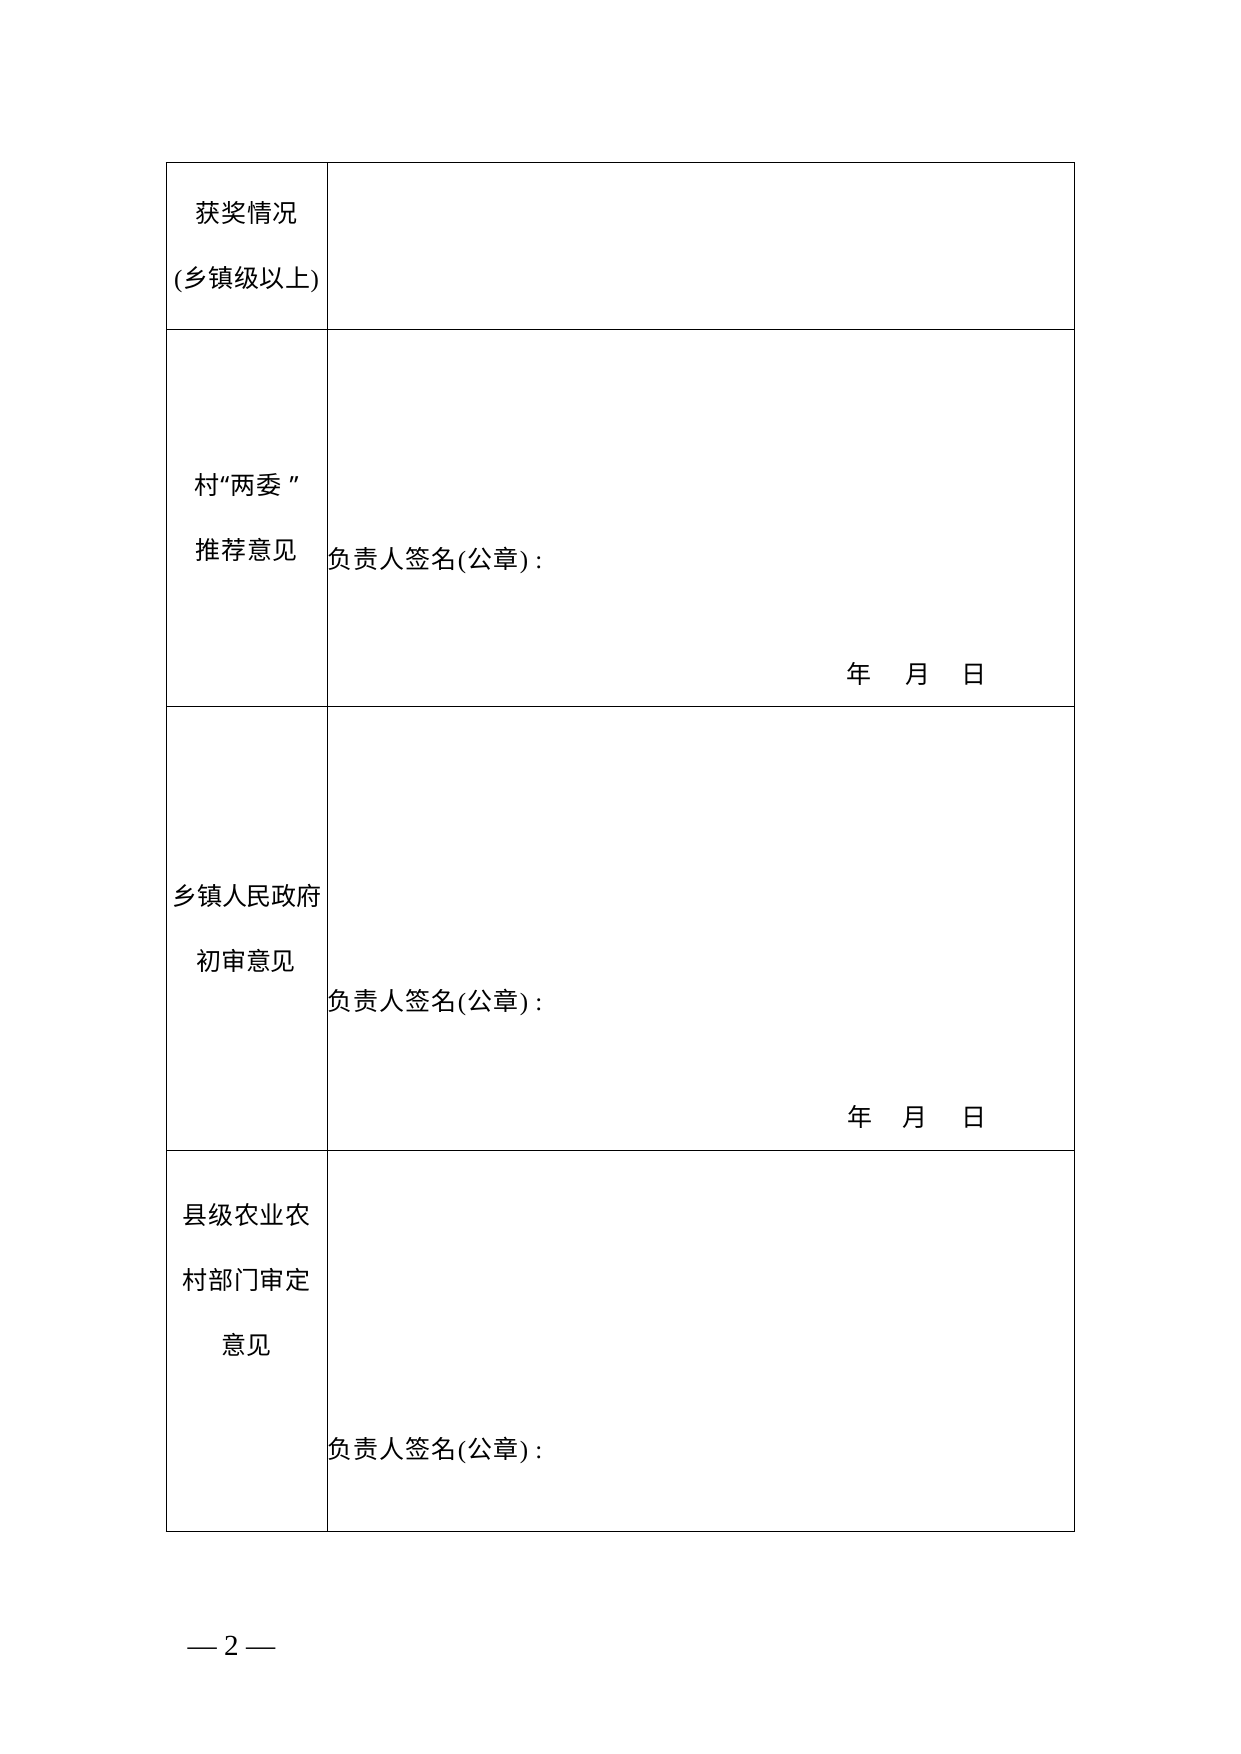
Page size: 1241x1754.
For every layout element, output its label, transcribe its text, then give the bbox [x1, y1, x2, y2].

table_cell 村“两委 ” 推荐意见 [167, 330, 327, 706]
table_cell 县级农业农 村部门审定 意见 [167, 1151, 327, 1531]
table_header [328, 163, 1074, 328]
table_cell 负责人签名(公章) : 年 月 日 [328, 1151, 1074, 1531]
table_cell 负责人签名(公章) : 年 月 日 [328, 707, 1074, 1149]
table_cell 负责人签名(公章) : 年 月 日 [328, 330, 1074, 706]
table_cell 乡镇人民政府初审意见 [167, 707, 327, 1149]
table_header 获奖情况 (乡镇级以上) [167, 163, 327, 328]
